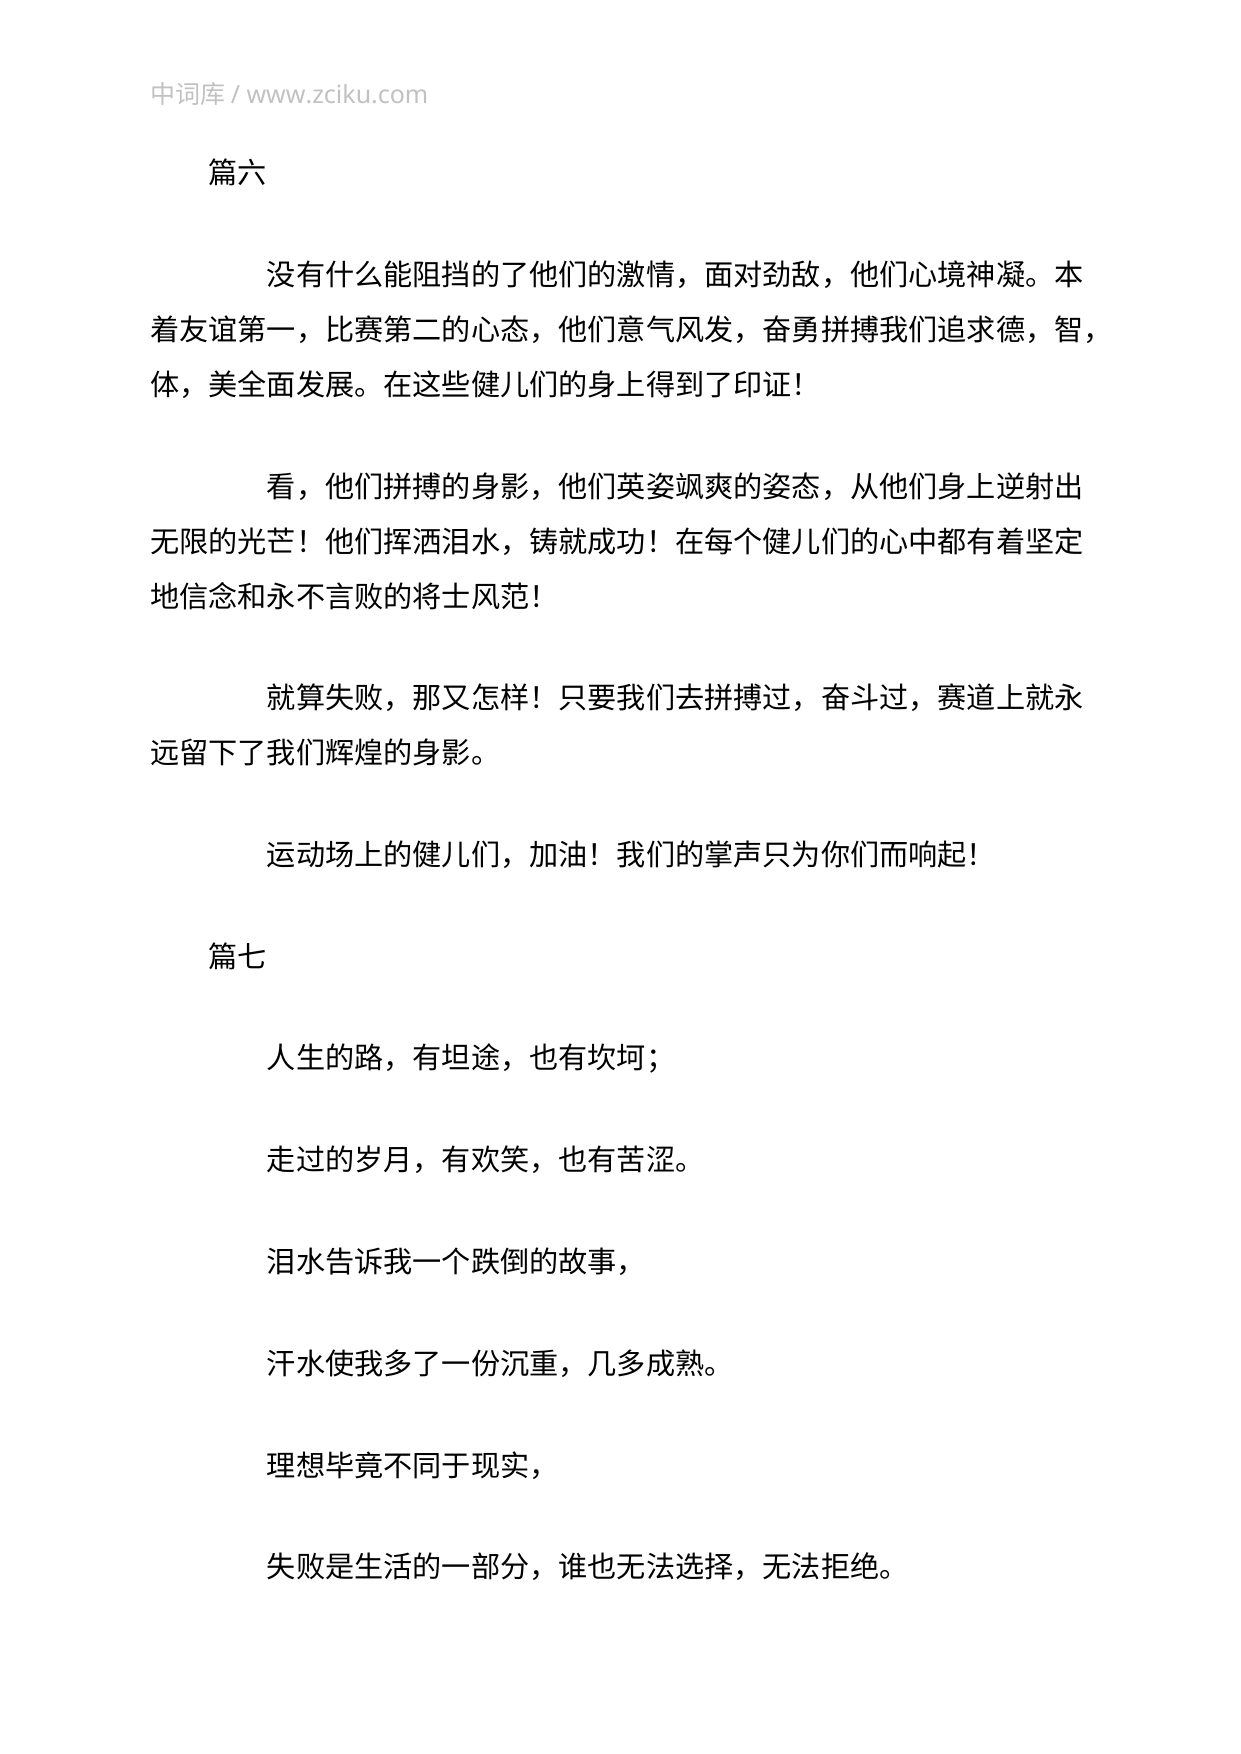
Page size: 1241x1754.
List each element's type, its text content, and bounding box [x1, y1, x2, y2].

text 泪水告诉我一个跌倒的故事， [150, 1239, 1090, 1281]
text 汗水使我多了一份沉重，几多成熟。 [150, 1340, 1090, 1383]
text 运动场上的健儿们，加油！我们的掌声只为你们而响起！ [150, 832, 1090, 874]
text 人生的路，有坦途，也有坎坷； [150, 1035, 1090, 1077]
text 篇七 [150, 933, 1090, 976]
text 没有什么能阻挡的了他们的激情，面对劲敌，他们心境神凝。本着友谊第一，比赛第二的心态，他们意气风发，奋勇拼搏我们追求德，智，体，美全面发展。在这些健儿们的身上得到了印证！ [150, 252, 1090, 404]
text 理想毕竟不同于现实， [150, 1442, 1090, 1484]
text 篇六 [150, 150, 1090, 192]
text 就算失败，那又怎样！只要我们去拼搏过，奋斗过，赛道上就永远留下了我们辉煌的身影。 [150, 675, 1090, 772]
text 看，他们拼搏的身影，他们英姿飒爽的姿态，从他们身上逆射出无限的光芒！他们挥洒泪水，铸就成功！在每个健儿们的心中都有着坚定地信念和永不言败的将士风范！ [150, 463, 1090, 615]
text 走过的岁月，有欢笑，也有苦涩。 [150, 1137, 1090, 1179]
text 失败是生活的一部分，谁也无法选择，无法拒绝。 [150, 1544, 1090, 1586]
